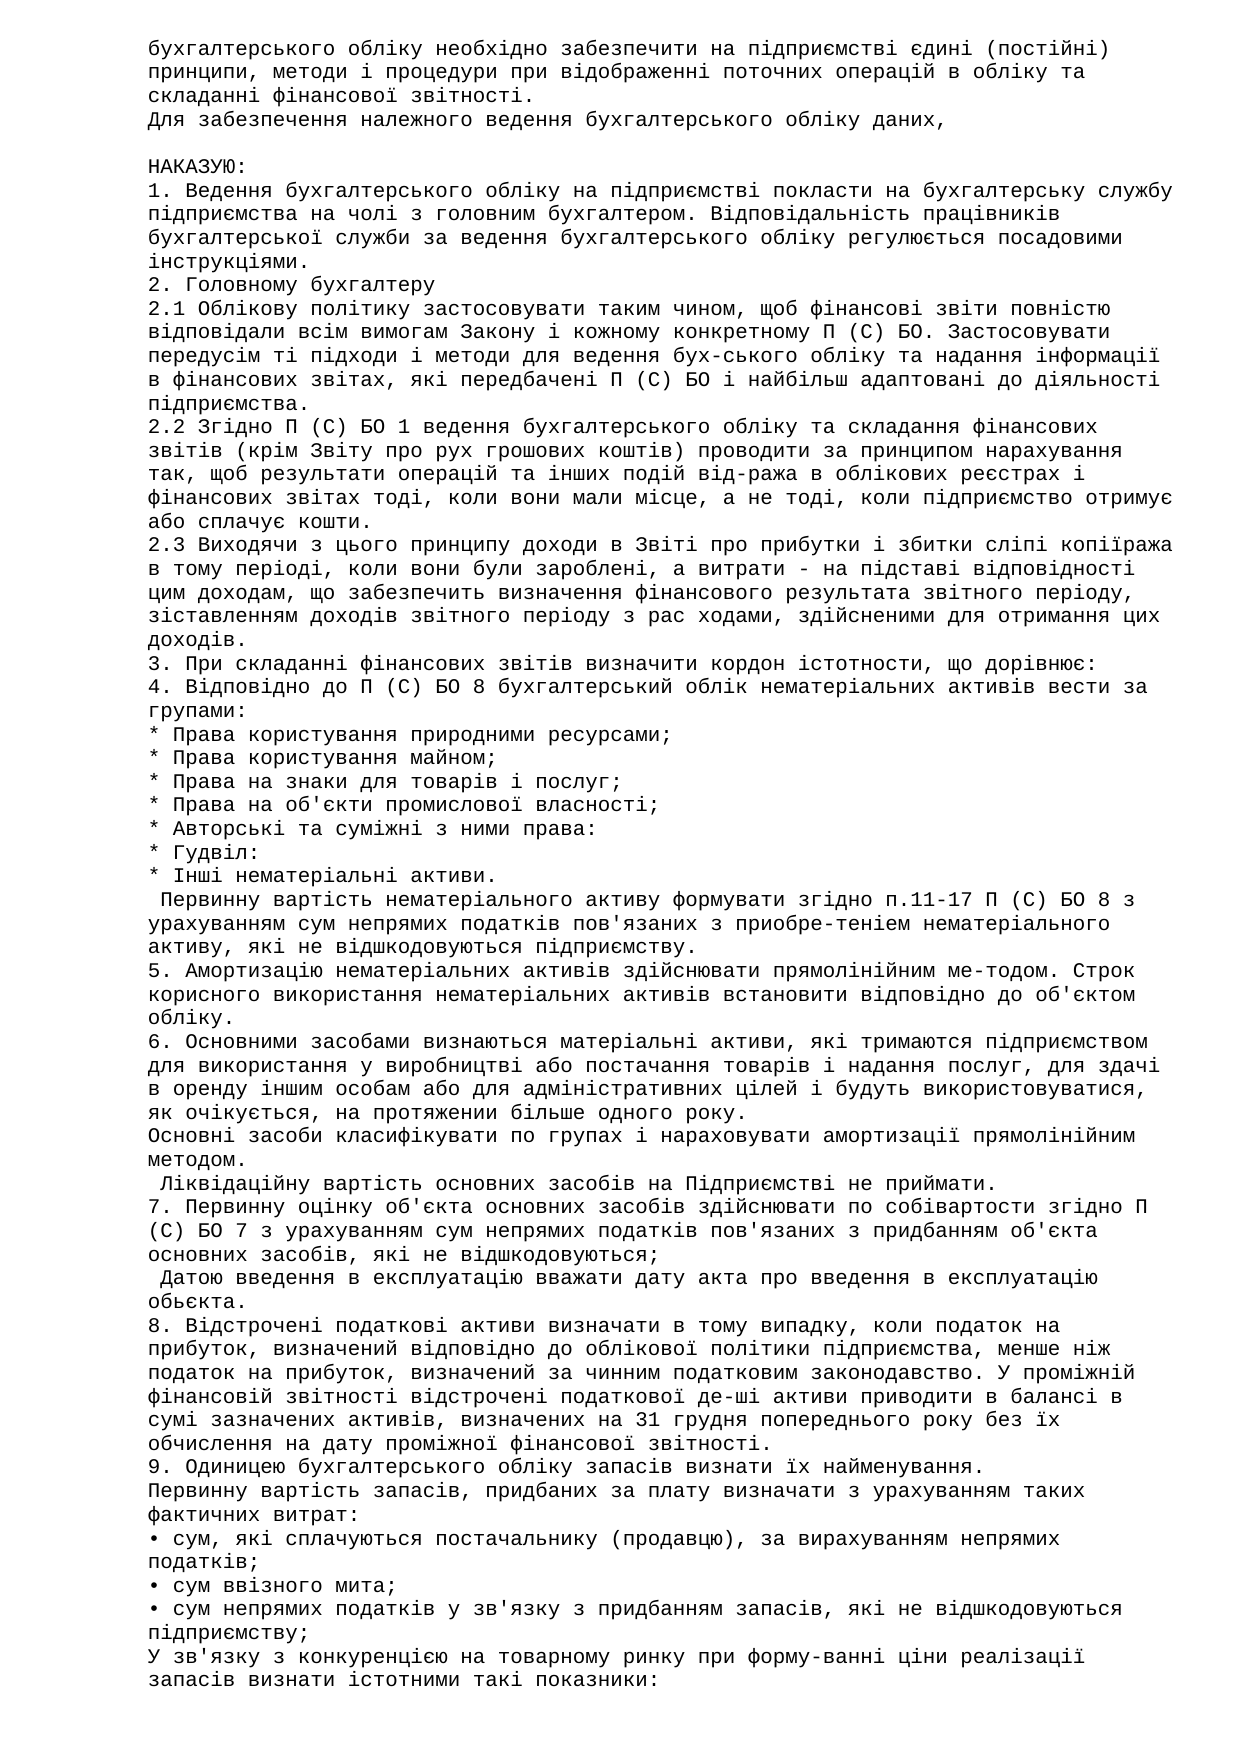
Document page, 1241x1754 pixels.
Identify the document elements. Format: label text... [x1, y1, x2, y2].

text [148, 38, 1181, 109]
text 5. Амортизацію нематеріальних активів здійснювати прямолінійним ме-тодом. Строк корисного використання нематеріальних активів встановити відповідно до об'єктом обліку. [148, 960, 1181, 1031]
text Ліквідаційну вартість основних засобів на Підприємстві не приймати. [148, 1173, 1181, 1196]
text * Права користування майном; [148, 747, 1181, 771]
text У зв'язку з конкуренцією на товарному ринку при форму-ванні ціни реалізації запасів визнати істотними такі показники: [148, 1646, 1181, 1693]
text 7. Первинну оцінку об'єкта основних засобів здійснювати по собівартости згідно П (С) БО 7 з урахуванням сум непрямих податків пов'язаних з придбанням об'єкта основних засобів, які не відшкодовуються; [148, 1196, 1181, 1267]
text 2.1 Облікову політику застосовувати таким чином, щоб фінансові звіти повністю відповідали всім вимогам Закону і кожному конкретному П (С) БО. Застосовувати передусім ті підходи і методи для ведення бух-ського обліку та надання інформації в фінансових звітах, які передбачені П (С) БО і найбільш адаптовані до діяльності підприємства. [148, 298, 1181, 416]
text Первинну вартість запасів, придбаних за плату визначати з урахуванням таких фактичних витрат: [148, 1480, 1181, 1527]
text 2.2 Згідно П (С) БО 1 ведення бухгалтерського обліку та складання фінансових звітів (крім Звіту про рух грошових коштів) проводити за принципом нарахування так, щоб результати операцій та інших подій від-ража в облікових реєстрах і фінансових звітах тоді, коли вони мали місце, а не тоді, коли підприємство отримує або сплачує кошти. [148, 416, 1181, 534]
text Для забезпечення належного ведення бухгалтерського обліку даних, [148, 109, 1181, 132]
text * Права на знаки для товарів і послуг; [148, 771, 1181, 794]
text 8. Відстрочені податкові активи визначати в тому випадку, коли податок на прибуток, визначений відповідно до облікової політики підприємства, менше ніж податок на прибуток, визначений за чинним податковим законодавство. У проміжній фінансовій звітності відстрочені податкової де-ші активи приводити в балансі в сумі зазначених активів, визначених на 31 грудня попереднього року без їх обчислення на дату проміжної фінансової звітності. [148, 1315, 1181, 1457]
text * Гудвіл: [148, 842, 1181, 865]
text 9. Одиницею бухгалтерського обліку запасів визнати їх найменування. [148, 1457, 1181, 1480]
text 4. Відповідно до П (С) БО 8 бухгалтерський облік нематеріальних активів вести за групами: [148, 676, 1181, 723]
text Датою введення в експлуатацію вважати дату акта про введення в експлуатацію обьєкта. [148, 1267, 1181, 1315]
text Основні засоби класифікувати по групах і нараховувати амортизації прямолінійним методом. [148, 1126, 1181, 1173]
text * Права користування природними ресурсами; [148, 723, 1181, 747]
text 3. При складанні фінансових звітів визначити кордон істотности, що дорівнює: [148, 653, 1181, 676]
text 6. Основними засобами визнаються матеріальні активи, які тримаются підприємством для використання у виробництві або постачання товарів і надання послуг, для здачі в оренду іншим особам або для адміністративних цілей і будуть використовуватися, як очікується, на протяжении більше одного року. [148, 1031, 1181, 1126]
text • сум непрямих податків у зв'язку з придбанням запасів, які не відшкодовуються підприємству; [148, 1598, 1181, 1646]
text 1. Ведення бухгалтерського обліку на підприємстві покласти на бухгалтерську службу підприємства на чолі з головним бухгалтером. Відповідальність працівників бухгалтерської служби за ведення бухгалтерського обліку регулюється посадовими інструкціями. [148, 180, 1181, 274]
text • сум ввізного мита; [148, 1575, 1181, 1598]
text 2. Головному бухгалтеру [148, 274, 1181, 298]
text * Права на об'єкти промислової власності; [148, 794, 1181, 818]
text Первинну вартість нематеріального активу формувати згідно п.11-17 П (С) БО 8 з урахуванням сум непрямих податків пов'язаних з приобре-теніем нематеріального активу, які не відшкодовуються підприємству. [148, 889, 1181, 960]
text 2.3 Виходячи з цього принципу доходи в Звіті про прибутки і збитки сліпі копіїража в тому періоді, коли вони були зароблені, а витрати - на підставі відповідності цим доходам, що забезпечить визначення фінансового результата звітного періоду, зіставленням доходів звітного періоду з рас ходами, здійсненими для отримання цих доходів. [148, 534, 1181, 653]
text * Авторські та суміжні з ними права: [148, 818, 1181, 842]
text НАКАЗУЮ: [148, 156, 1181, 180]
text • сум, які сплачуються постачальнику (продавцю), за вирахуванням непрямих податків; [148, 1527, 1181, 1575]
text * Інші нематеріальні активи. [148, 865, 1181, 889]
